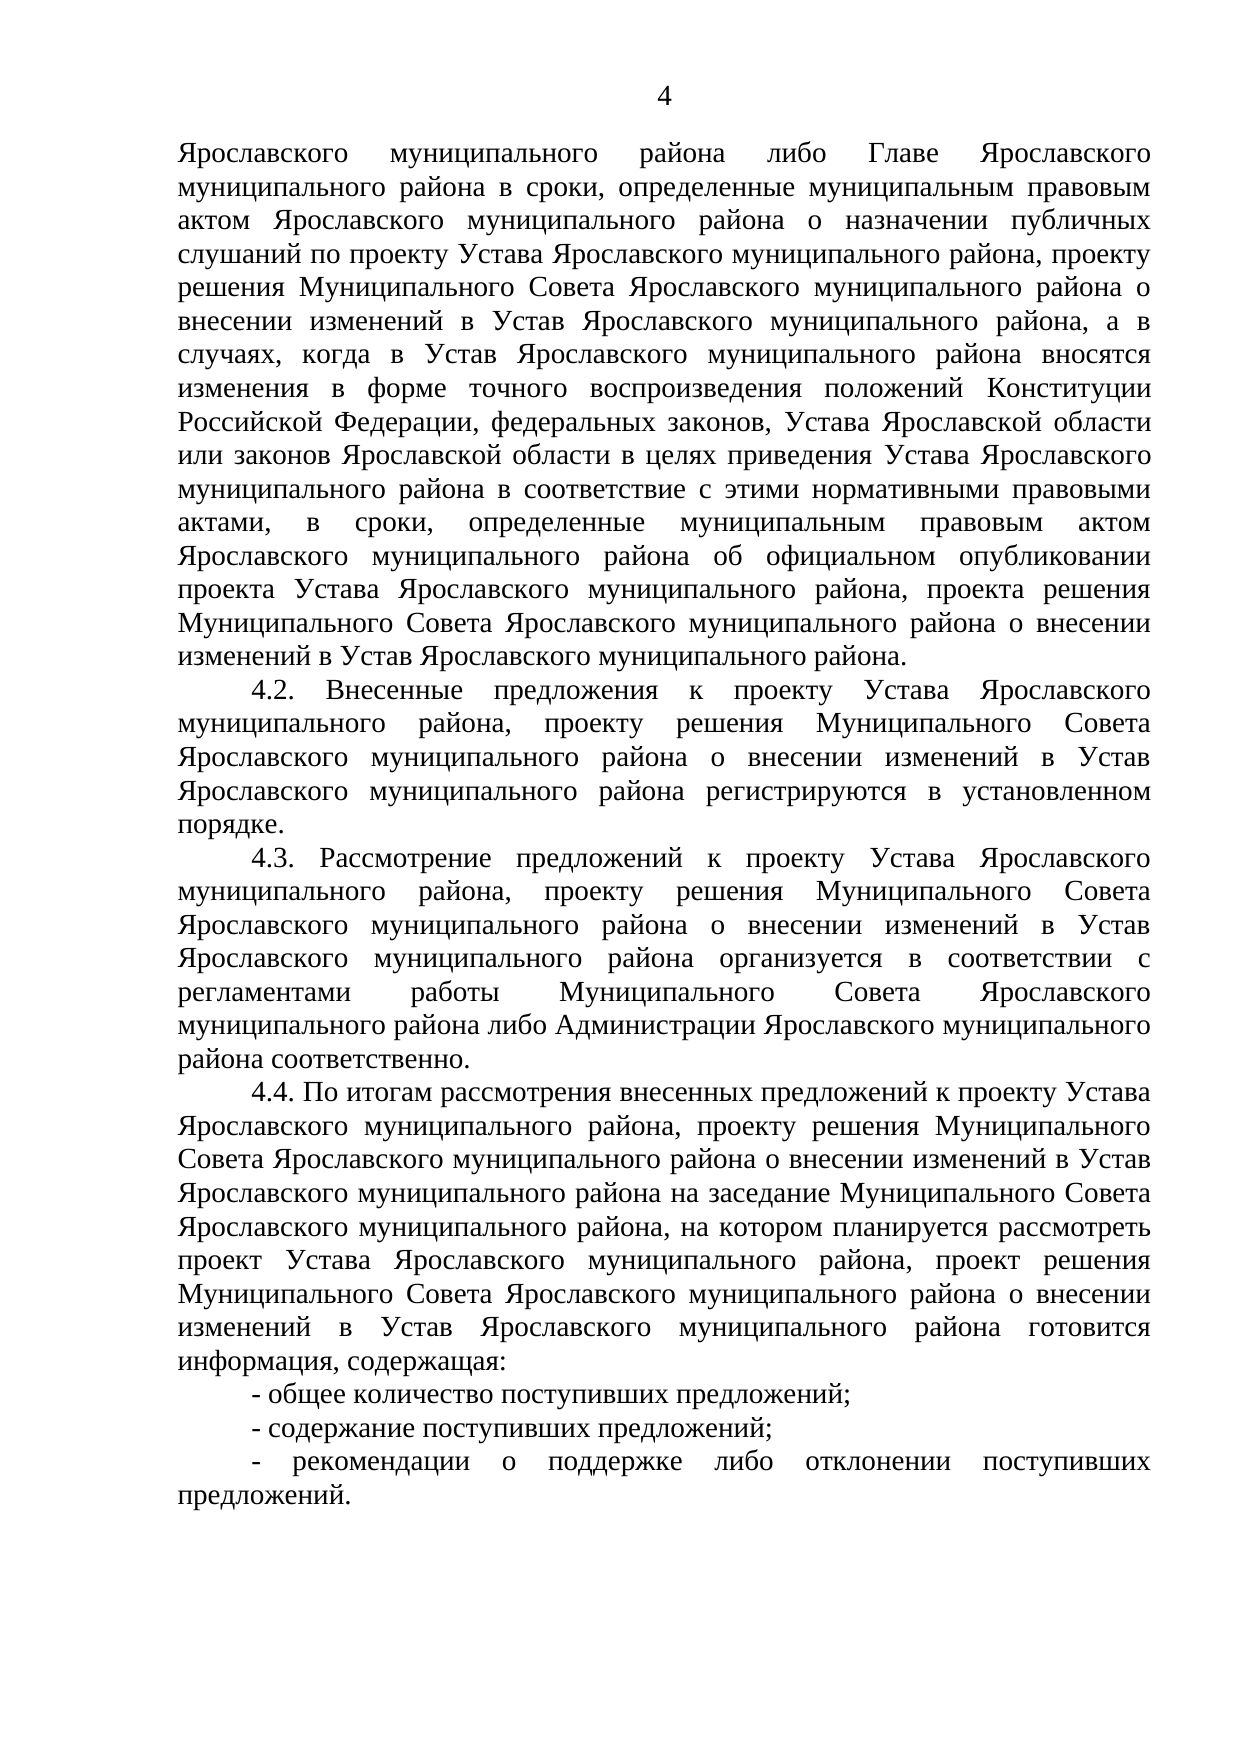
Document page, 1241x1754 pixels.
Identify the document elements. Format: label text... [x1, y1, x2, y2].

text - общее количество поступивших предложений; [177, 1376, 1152, 1410]
text 4.4. По итогам рассмотрения внесенных предложений к проекту Устава Ярославского муниципального района, проекту решения Муниципального Совета Ярославского муниципального района о внесении изменений в Устав Ярославского муниципального района на заседание Муниципального Совета Ярославского муниципального района, на котором планируется рассмотреть проект Устава Ярославского муниципального района, проект решения Муниципального Совета Ярославского муниципального района о внесении изменений в Устав Ярославского муниципального района готовится информация, содержащая: [177, 1074, 1152, 1376]
text - содержание поступивших предложений; [177, 1410, 1152, 1443]
text 4.3. Рассмотрение предложений к проекту Устава Ярославского муниципального района, проекту решения Муниципального Совета Ярославского муниципального района о внесении изменений в Устав Ярославского муниципального района организуется в соответствии с регламентами работы Муниципального Совета Ярославского муниципального района либо Администрации Ярославского муниципального района соответственно. [177, 840, 1152, 1074]
text - рекомендации о поддержке либо отклонении поступивших предложений. [177, 1443, 1152, 1511]
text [177, 135, 1152, 672]
text 4.2. Внесенные предложения к проекту Устава Ярославского муниципального района, проекту решения Муниципального Совета Ярославского муниципального района о внесении изменений в Устав Ярославского муниципального района регистрируются в установленном порядке. [177, 672, 1152, 840]
